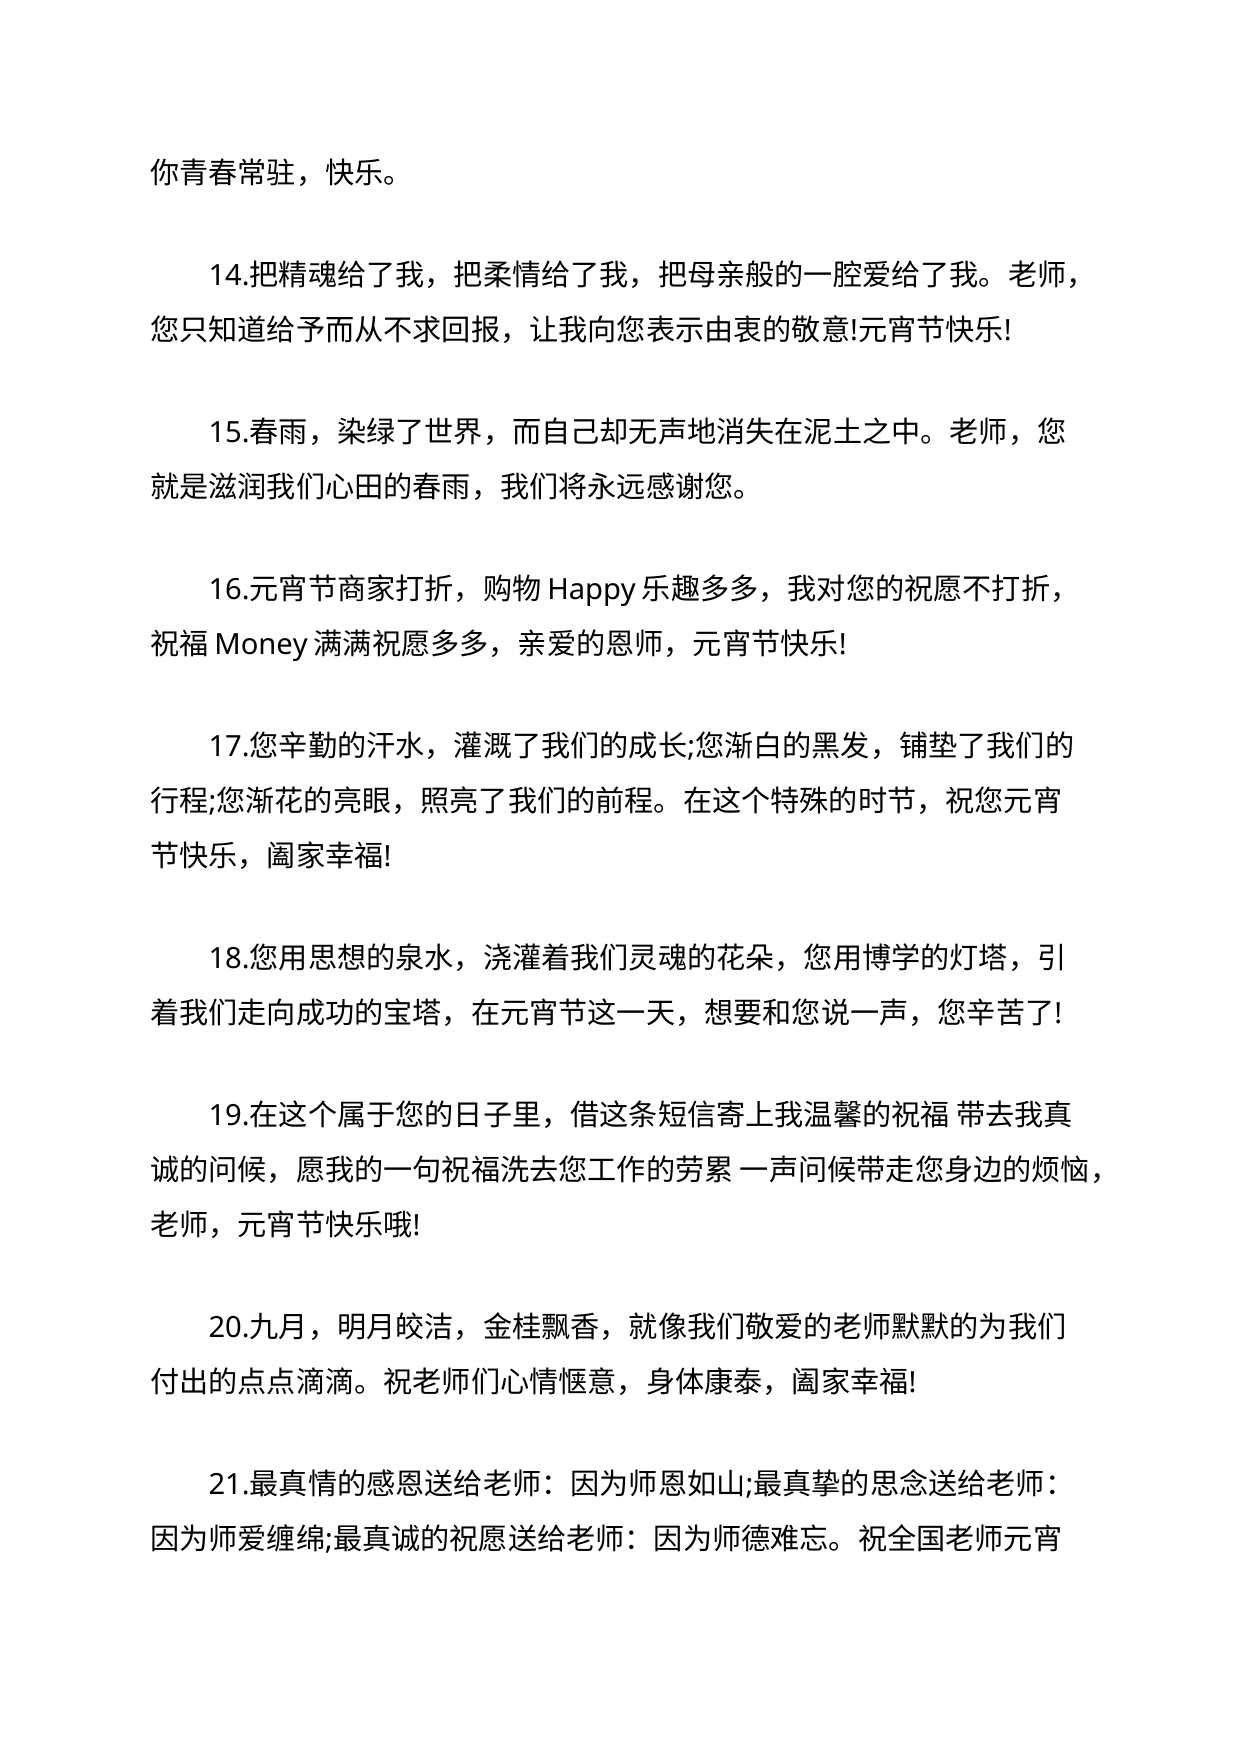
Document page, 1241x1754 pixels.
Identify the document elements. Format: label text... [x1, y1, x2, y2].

text 19.在这个属于您的日子里，借这条短信寄上我温馨的祝福 带去我真诚的问候，愿我的一句祝福洗去您工作的劳累 一声问候带走您身边的烦恼，老师，元宵节快乐哦! [150, 1091, 1090, 1244]
text 16.元宵节商家打折，购物Happy乐趣多多，我对您的祝愿不打折，祝福Money满满祝愿多多，亲爱的恩师，元宵节快乐! [150, 566, 1090, 663]
text 17.您辛勤的汗水，灌溉了我们的成长;您渐白的黑发，铺垫了我们的行程;您渐花的亮眼，照亮了我们的前程。在这个特殊的时节，祝您元宵节快乐，阖家幸福! [150, 722, 1090, 875]
text 20.九月，明月皎洁，金桂飘香，就像我们敬爱的老师默默的为我们付出的点点滴滴。祝老师们心情惬意，身体康泰，阖家幸福! [150, 1303, 1090, 1401]
text 14.把精魂给了我，把柔情给了我，把母亲般的一腔爱给了我。老师，您只知道给予而从不求回报，让我向您表示由衷的敬意!元宵节快乐! [150, 252, 1090, 349]
text 15.春雨，染绿了世界，而自己却无声地消失在泥土之中。老师，您就是滋润我们心田的春雨，我们将永远感谢您。 [150, 409, 1090, 506]
text 18.您用思想的泉水，浇灌着我们灵魂的花朵，您用博学的灯塔，引着我们走向成功的宝塔，在元宵节这一天，想要和您说一声，您辛苦了! [150, 934, 1090, 1032]
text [150, 1460, 1090, 1558]
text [150, 150, 1090, 192]
